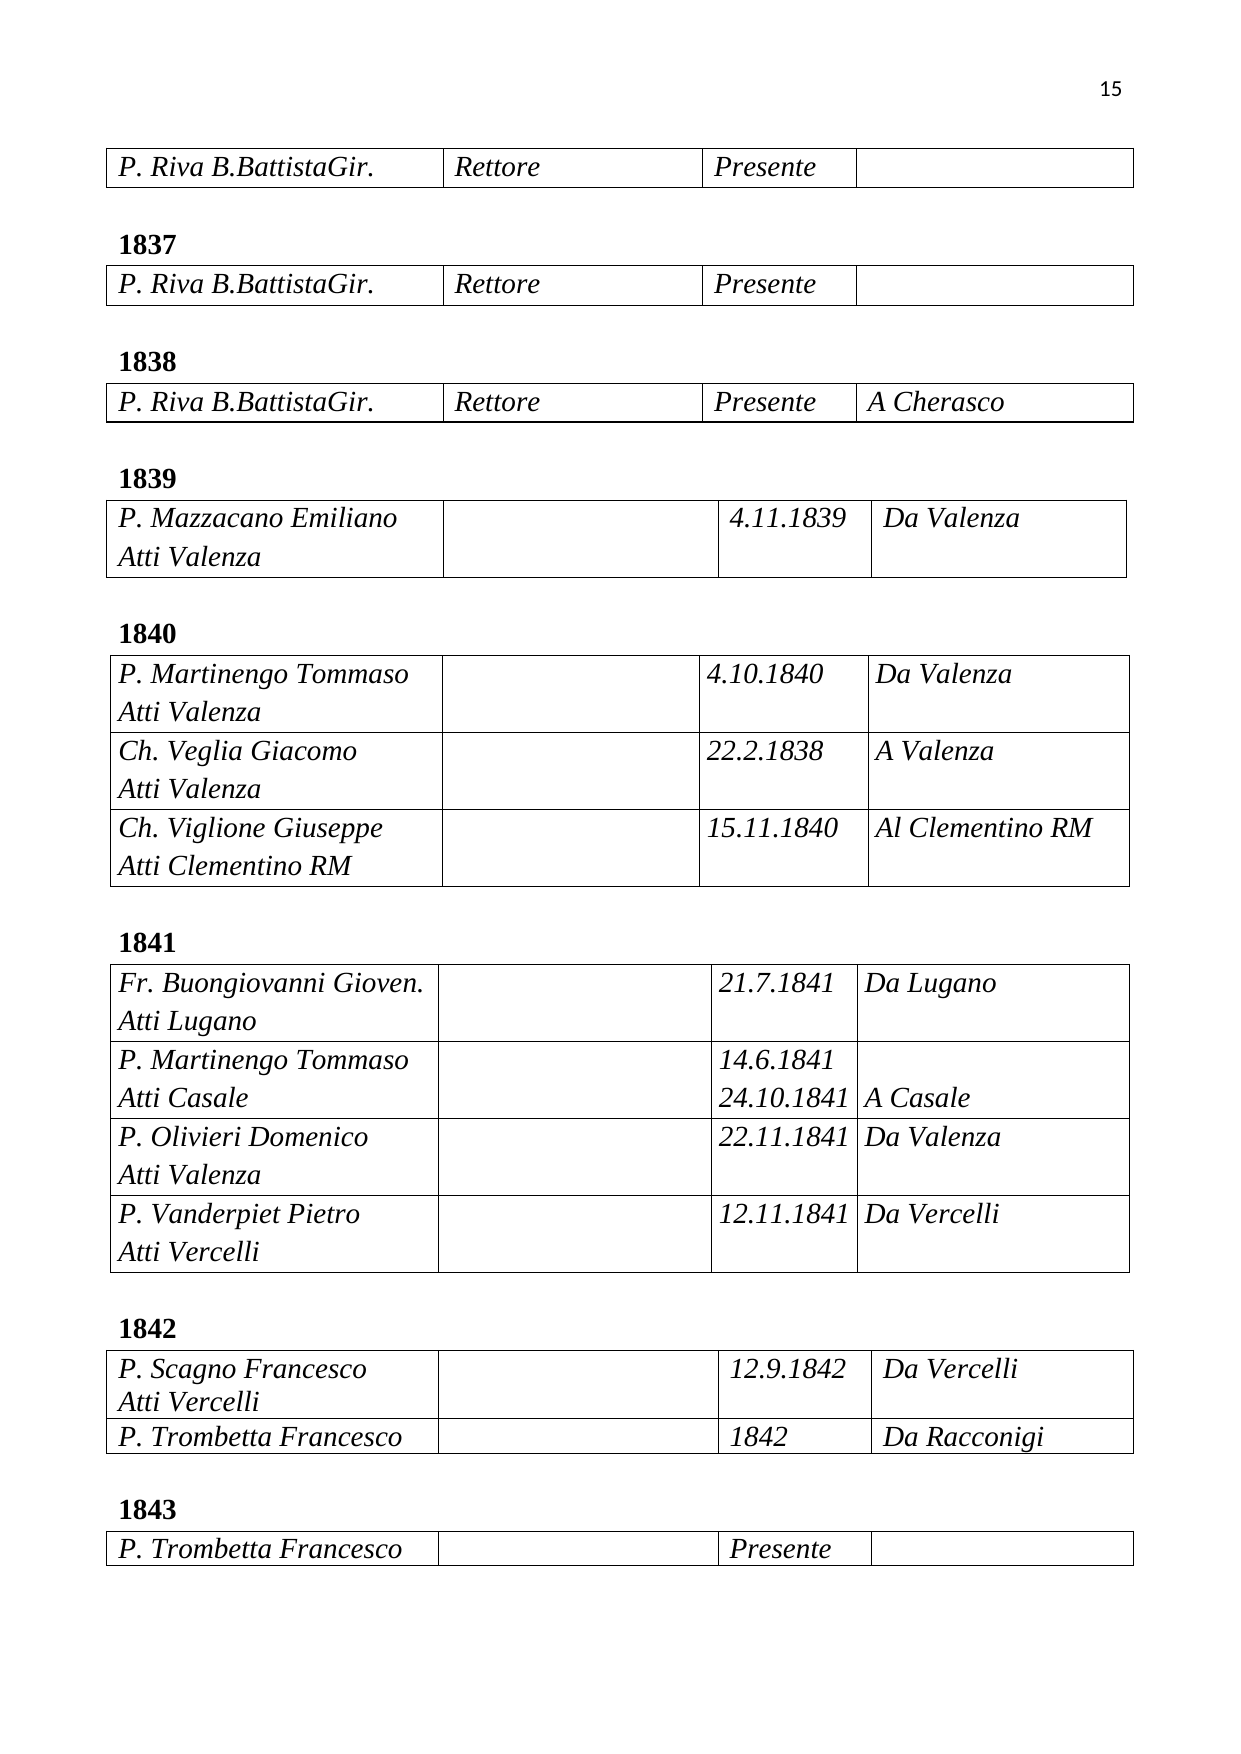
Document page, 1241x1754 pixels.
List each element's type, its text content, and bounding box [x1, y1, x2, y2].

table_cell Da Valenza [858, 1119, 1129, 1195]
table_cell Al Clementino RM [869, 810, 1129, 886]
table_header Da Valenza [872, 501, 1126, 577]
table_header Presente [703, 266, 856, 305]
table_cell P. Vanderpiet Pietro Atti Vercelli [111, 1196, 438, 1272]
table_header Da Lugano [858, 965, 1129, 1041]
table_cell [439, 1196, 711, 1272]
table_cell A Casale [858, 1042, 1129, 1118]
table_header P. Mazzacano Emiliano Atti Valenza [107, 501, 443, 577]
text 1839 [118, 461, 1122, 494]
table_cell P. Trombetta Francesco [107, 1419, 438, 1452]
table_cell 22.11.1841 [712, 1119, 857, 1195]
table_cell Da Racconigi [872, 1419, 1133, 1452]
table_cell [439, 1419, 718, 1452]
table_header A Cherasco [857, 384, 1133, 421]
table_header Presente [719, 1532, 871, 1565]
table_cell [443, 733, 699, 809]
table_header Da Valenza [869, 656, 1129, 732]
table_header P. Trombetta Francesco [107, 1532, 438, 1565]
table_cell [857, 149, 1133, 187]
table_cell 15.11.1840 [700, 810, 868, 886]
text 1842 [118, 1311, 1122, 1345]
table_header [443, 656, 699, 732]
table_header P. Riva B.BattistaGir. [107, 266, 443, 305]
table_cell P. Martinengo Tommaso Atti Casale [111, 1042, 438, 1118]
table_header P. Riva B.BattistaGir. [107, 384, 443, 421]
table_header [857, 266, 1133, 305]
text 1840 [118, 616, 1122, 650]
table_cell 1842 [719, 1419, 871, 1452]
table_cell P. Riva B.BattistaGir. [107, 149, 443, 187]
table_cell Ch. Viglione Giuseppe Atti Clementino RM [111, 810, 442, 886]
table_cell Rettore [444, 149, 702, 187]
table_header Fr. Buongiovanni Gioven. Atti Lugano [111, 965, 438, 1041]
table_header [439, 1351, 718, 1418]
text 1841 [118, 925, 1122, 959]
text 1837 [118, 227, 1122, 260]
table_header Da Vercelli [872, 1351, 1133, 1418]
table_header Presente [703, 384, 856, 421]
table_header [872, 1532, 1133, 1565]
table_header Rettore [444, 266, 702, 305]
table_cell 22.2.1838 [700, 733, 868, 809]
table_header 21.7.1841 [712, 965, 857, 1041]
table_cell [439, 1042, 711, 1118]
table_cell Presente [703, 149, 856, 187]
table_header [439, 1532, 718, 1565]
table_header 4.11.1839 [719, 501, 871, 577]
table_header 12.9.1842 [719, 1351, 871, 1418]
table_cell 12.11.1841 [712, 1196, 857, 1272]
table_header 4.10.1840 [700, 656, 868, 732]
table_cell Ch. Veglia Giacomo Atti Valenza [111, 733, 442, 809]
text 1843 [118, 1492, 1122, 1526]
table_cell 14.6.1841 24.10.1841 [712, 1042, 857, 1118]
table_header P. Scagno Francesco Atti Vercelli [107, 1351, 438, 1418]
table_header Rettore [444, 384, 702, 421]
table_header [444, 501, 718, 577]
text 1838 [118, 344, 1122, 378]
table_cell P. Olivieri Domenico Atti Valenza [111, 1119, 438, 1195]
table_cell A Valenza [869, 733, 1129, 809]
table_cell [439, 1119, 711, 1195]
table_cell Da Vercelli [858, 1196, 1129, 1272]
table_header P. Martinengo Tommaso Atti Valenza [111, 656, 442, 732]
table_cell [443, 810, 699, 886]
table_header [439, 965, 711, 1041]
